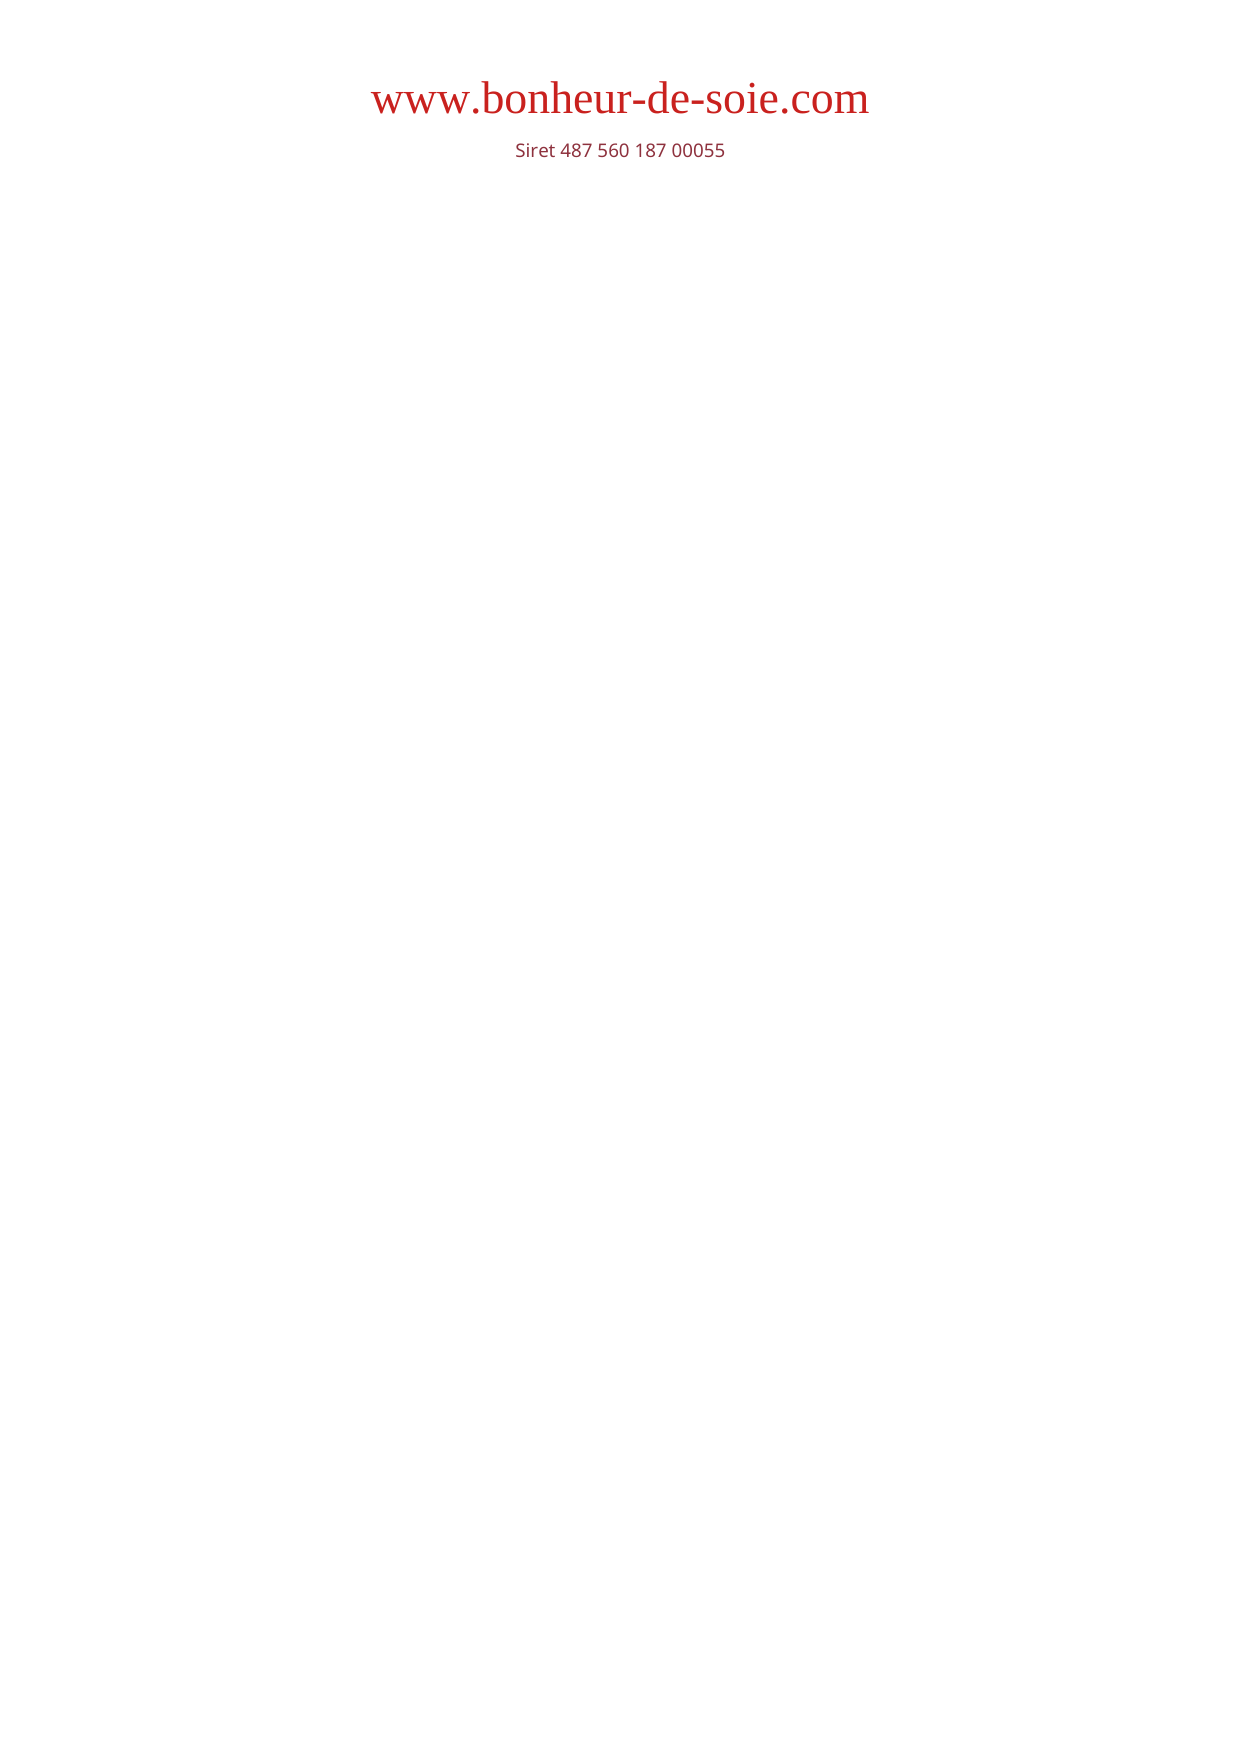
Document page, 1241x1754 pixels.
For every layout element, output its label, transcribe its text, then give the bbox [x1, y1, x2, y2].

list www.bonheur-de-soie.com [71, 71, 1169, 123]
list Siret 487 560 187 00055 [71, 137, 1169, 163]
